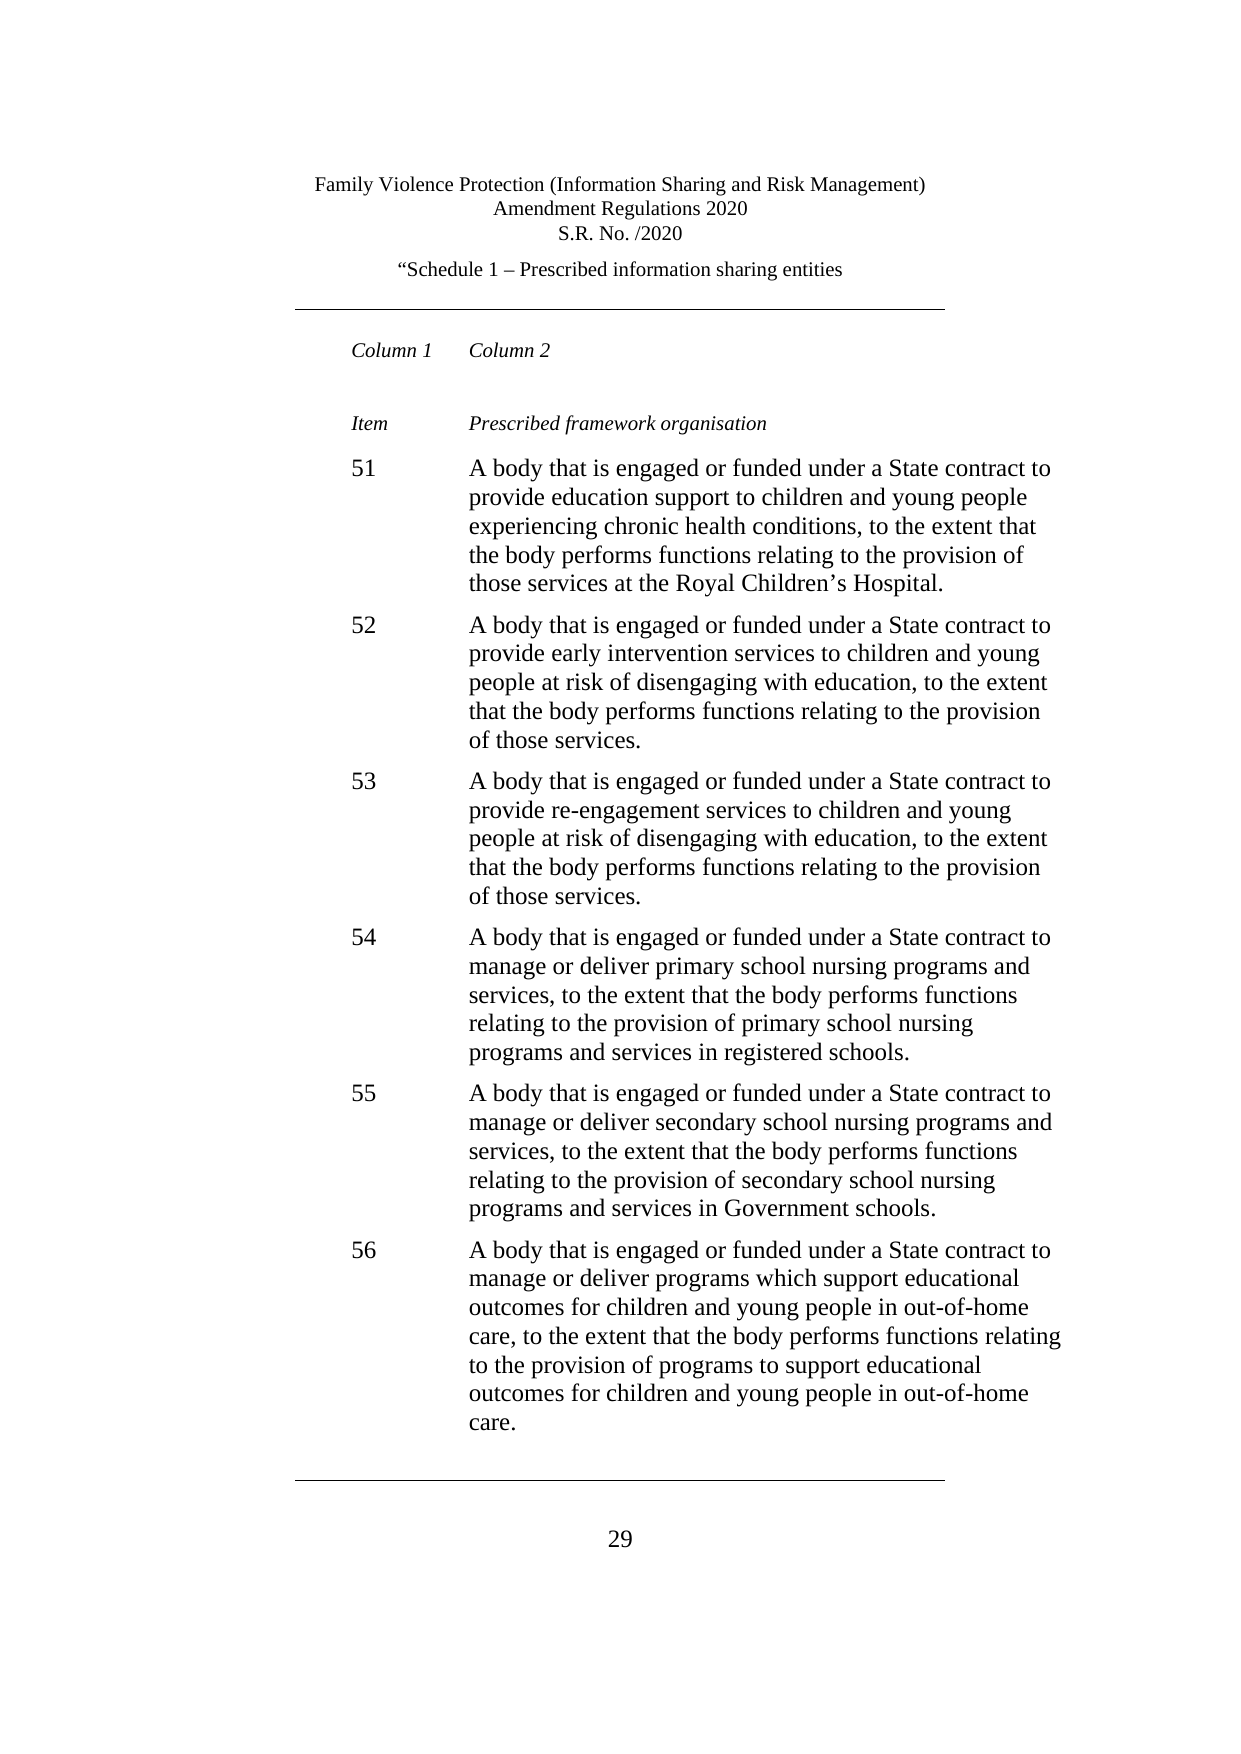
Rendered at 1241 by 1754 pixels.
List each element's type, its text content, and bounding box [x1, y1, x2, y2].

table_cell A body that is engaged or funded under a State contract to provide early intervention services to children and young people at risk of disengaging with education, to the extent that the body performs functions relating to the provision of those services. [457, 597, 1078, 753]
table_header Column 1 Item [340, 331, 457, 441]
table_header Column 2 Prescribed framework organisation [457, 331, 1078, 441]
table_cell A body that is engaged or funded under a State contract to manage or deliver primary school nursing programs and services, to the extent that the body performs functions relating to the provision of primary school nursing programs and services in registered schools. [457, 910, 1078, 1066]
table_cell A body that is engaged or funded under a State contract to provide re-engagement services to children and young people at risk of disengaging with education, to the extent that the body performs functions relating to the provision of those services. [457, 754, 1078, 910]
table_cell 51 [340, 441, 457, 597]
table_cell A body that is engaged or funded under a State contract to manage or deliver secondary school nursing programs and services, to the extent that the body performs functions relating to the provision of secondary school nursing programs and services in Government schools. [457, 1066, 1078, 1222]
table_cell 52 [340, 597, 457, 753]
table_cell A body that is engaged or funded under a State contract to manage or deliver programs which support educational outcomes for children and young people in out-of-home care, to the extent that the body performs functions relating to the provision of programs to support educational outcomes for children and young people in out-of-home care. [457, 1222, 1078, 1436]
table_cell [457, 441, 1078, 597]
table_cell 53 [340, 754, 457, 910]
table_cell 56 [340, 1222, 457, 1436]
table_cell 54 [340, 910, 457, 1066]
table_cell 55 [340, 1066, 457, 1222]
